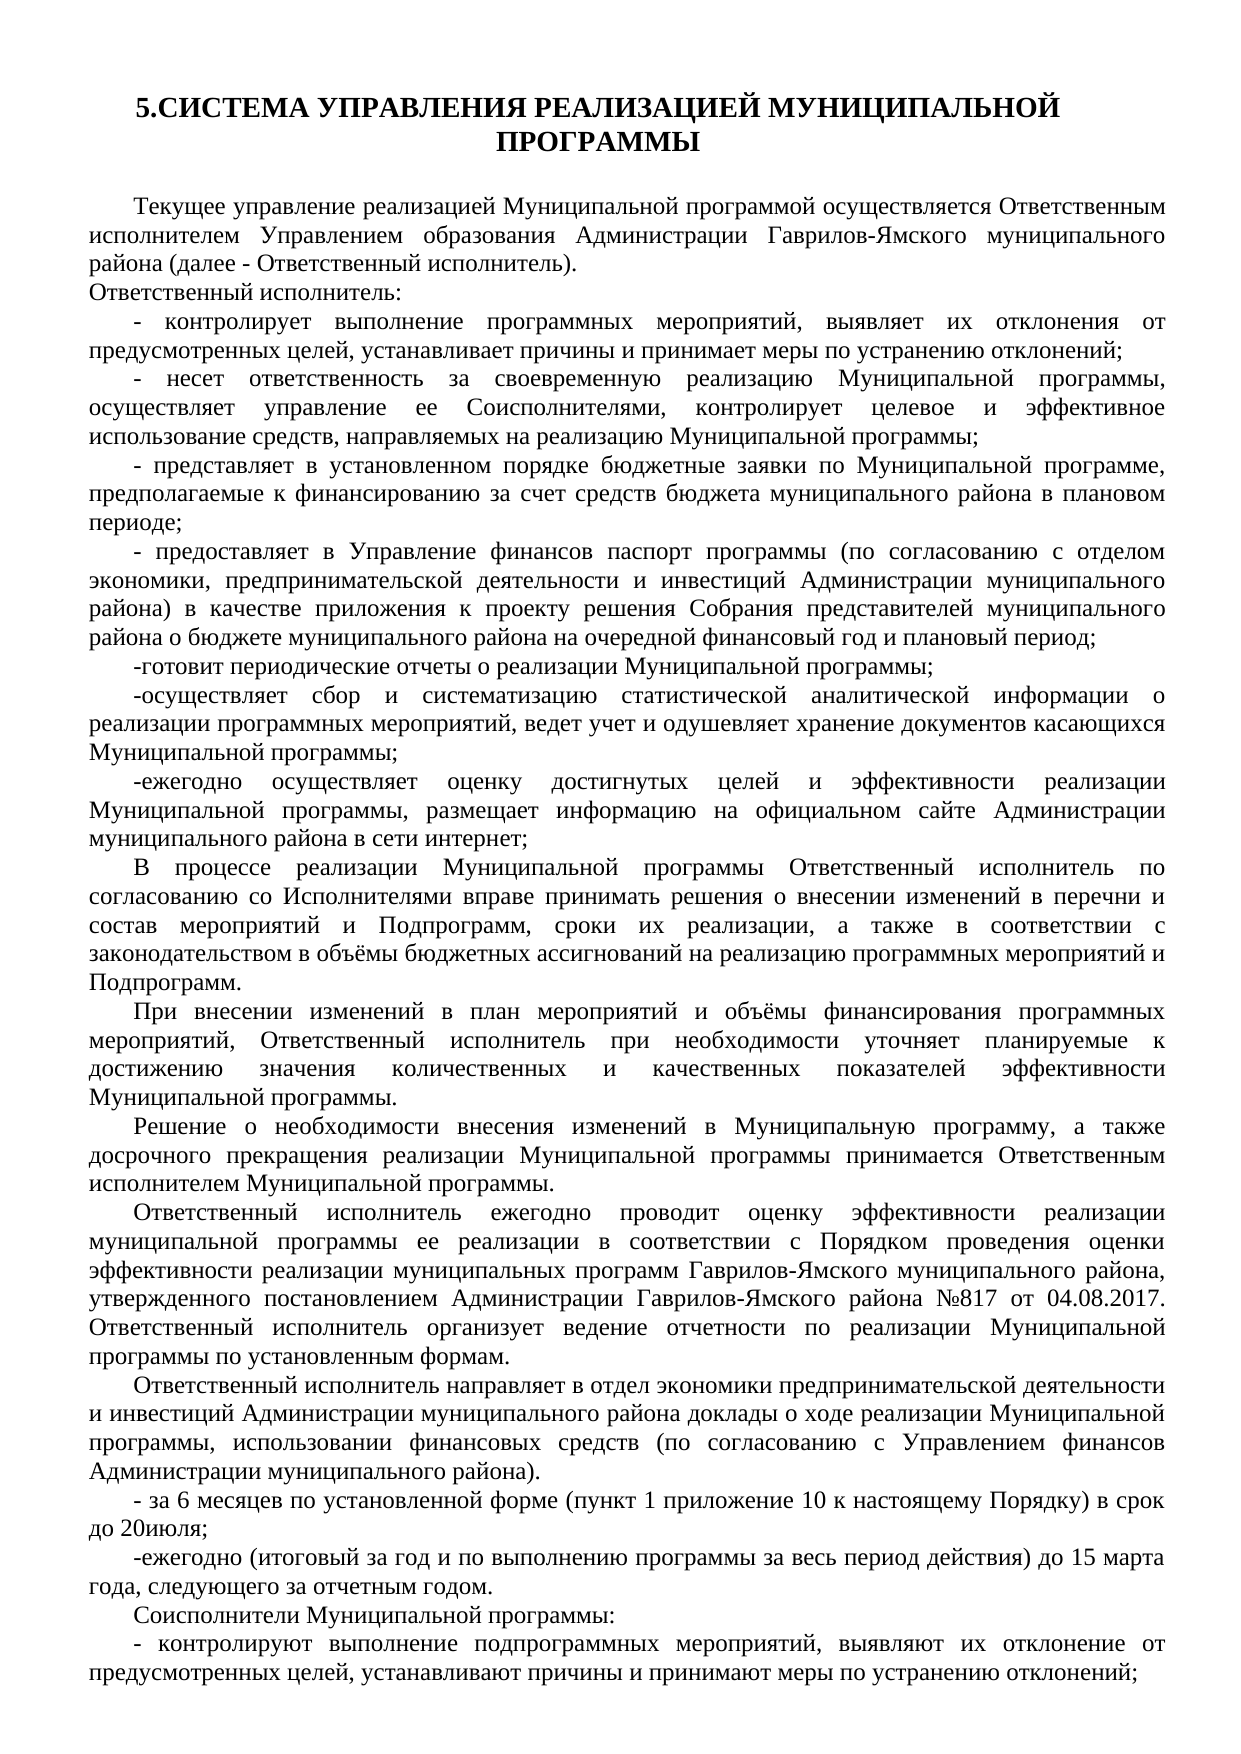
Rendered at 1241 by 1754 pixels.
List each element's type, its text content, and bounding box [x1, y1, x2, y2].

text - за 6 месяцев по установленной форме (пункт 1 приложение 10 к настоящему Порядку) в срок до 20июля; [89, 1485, 1166, 1542]
text -готовит периодические отчеты о реализации Муниципальной программы; [89, 651, 1166, 680]
text 5.СИСТЕМА УПРАВЛЕНИЯ РЕАЛИЗАЦИЕЙ МУНИЦИПАЛЬНОЙ ПРОГРАММЫ [29, 90, 1166, 157]
text При внесении изменений в план мероприятий и объёмы финансирования программных мероприятий, Ответственный исполнитель при необходимости уточняет планируемые к достижению значения количественных и качественных показателей эффективности Муниципальной программы. [89, 996, 1166, 1111]
text - контролирует выполнение программных мероприятий, выявляет их отклонения от предусмотренных целей, устанавливает причины и принимает меры по устранению отклонений; [89, 306, 1166, 363]
text - предоставляет в Управление финансов паспорт программы (по согласованию с отделом экономики, предпринимательской деятельности и инвестиций Администрации муниципального района) в качестве приложения к проекту решения Собрания представителей муниципального района о бюджете муниципального района на очередной финансовый год и плановый период; [89, 536, 1166, 651]
text В процессе реализации Муниципальной программы Ответственный исполнитель по согласованию со Исполнителями вправе принимать решения о внесении изменений в перечни и состав мероприятий и Подпрограмм, сроки их реализации, а также в соответствии с законодательством в объёмы бюджетных ассигнований на реализацию программных мероприятий и Подпрограмм. [89, 852, 1166, 996]
text - несет ответственность за своевременную реализацию Муниципальной программы, осуществляет управление ее Соисполнителями, контролирует целевое и эффективное использование средств, направляемых на реализацию Муниципальной программы; [89, 363, 1166, 450]
text -ежегодно (итоговый за год и по выполнению программы за весь период действия) до 15 марта года, следующего за отчетным годом. [89, 1542, 1166, 1600]
text Решение о необходимости внесения изменений в Муниципальную программу, а также досрочного прекращения реализации Муниципальной программы принимается Ответственным исполнителем Муниципальной программы. [89, 1111, 1166, 1197]
text Ответственный исполнитель ежегодно проводит оценку эффективности реализации муниципальной программы ее реализации в соответствии с Порядком проведения оценки эффективности реализации муниципальных программ Гаврилов-Ямского муниципального района, утвержденного постановлением Администрации Гаврилов-Ямского района №817 от 04.08.2017. Ответственный исполнитель организует ведение отчетности по реализации Муниципальной программы по установленным формам. [89, 1197, 1166, 1370]
text -ежегодно осуществляет оценку достигнутых целей и эффективности реализации Муниципальной программы, размещает информацию на официальном сайте Администрации муниципального района в сети интернет; [89, 766, 1166, 852]
text - контролируют выполнение подпрограммных мероприятий, выявляют их отклонение от предусмотренных целей, устанавливают причины и принимают меры по устранению отклонений; [89, 1628, 1166, 1686]
text -осуществляет сбор и систематизацию статистической аналитической информации о реализации программных мероприятий, ведет учет и одушевляет хранение документов касающихся Муниципальной программы; [89, 680, 1166, 766]
text Соисполнители Муниципальной программы: [89, 1600, 1166, 1628]
text - представляет в установленном порядке бюджетные заявки по Муниципальной программе, предполагаемые к финансированию за счет средств бюджета муниципального района в плановом периоде; [89, 450, 1166, 536]
text Ответственный исполнитель: [29, 277, 1166, 306]
text Ответственный исполнитель направляет в отдел экономики предпринимательской деятельности и инвестиций Администрации муниципального района доклады о ходе реализации Муниципальной программы, использовании финансовых средств (по согласованию с Управлением финансов Администрации муниципального района). [89, 1370, 1166, 1485]
text Текущее управление реализацией Муниципальной программой осуществляется Ответственным исполнителем Управлением образования Администрации Гаврилов-Ямского муниципального района (далее - Ответственный исполнитель). [89, 191, 1166, 277]
